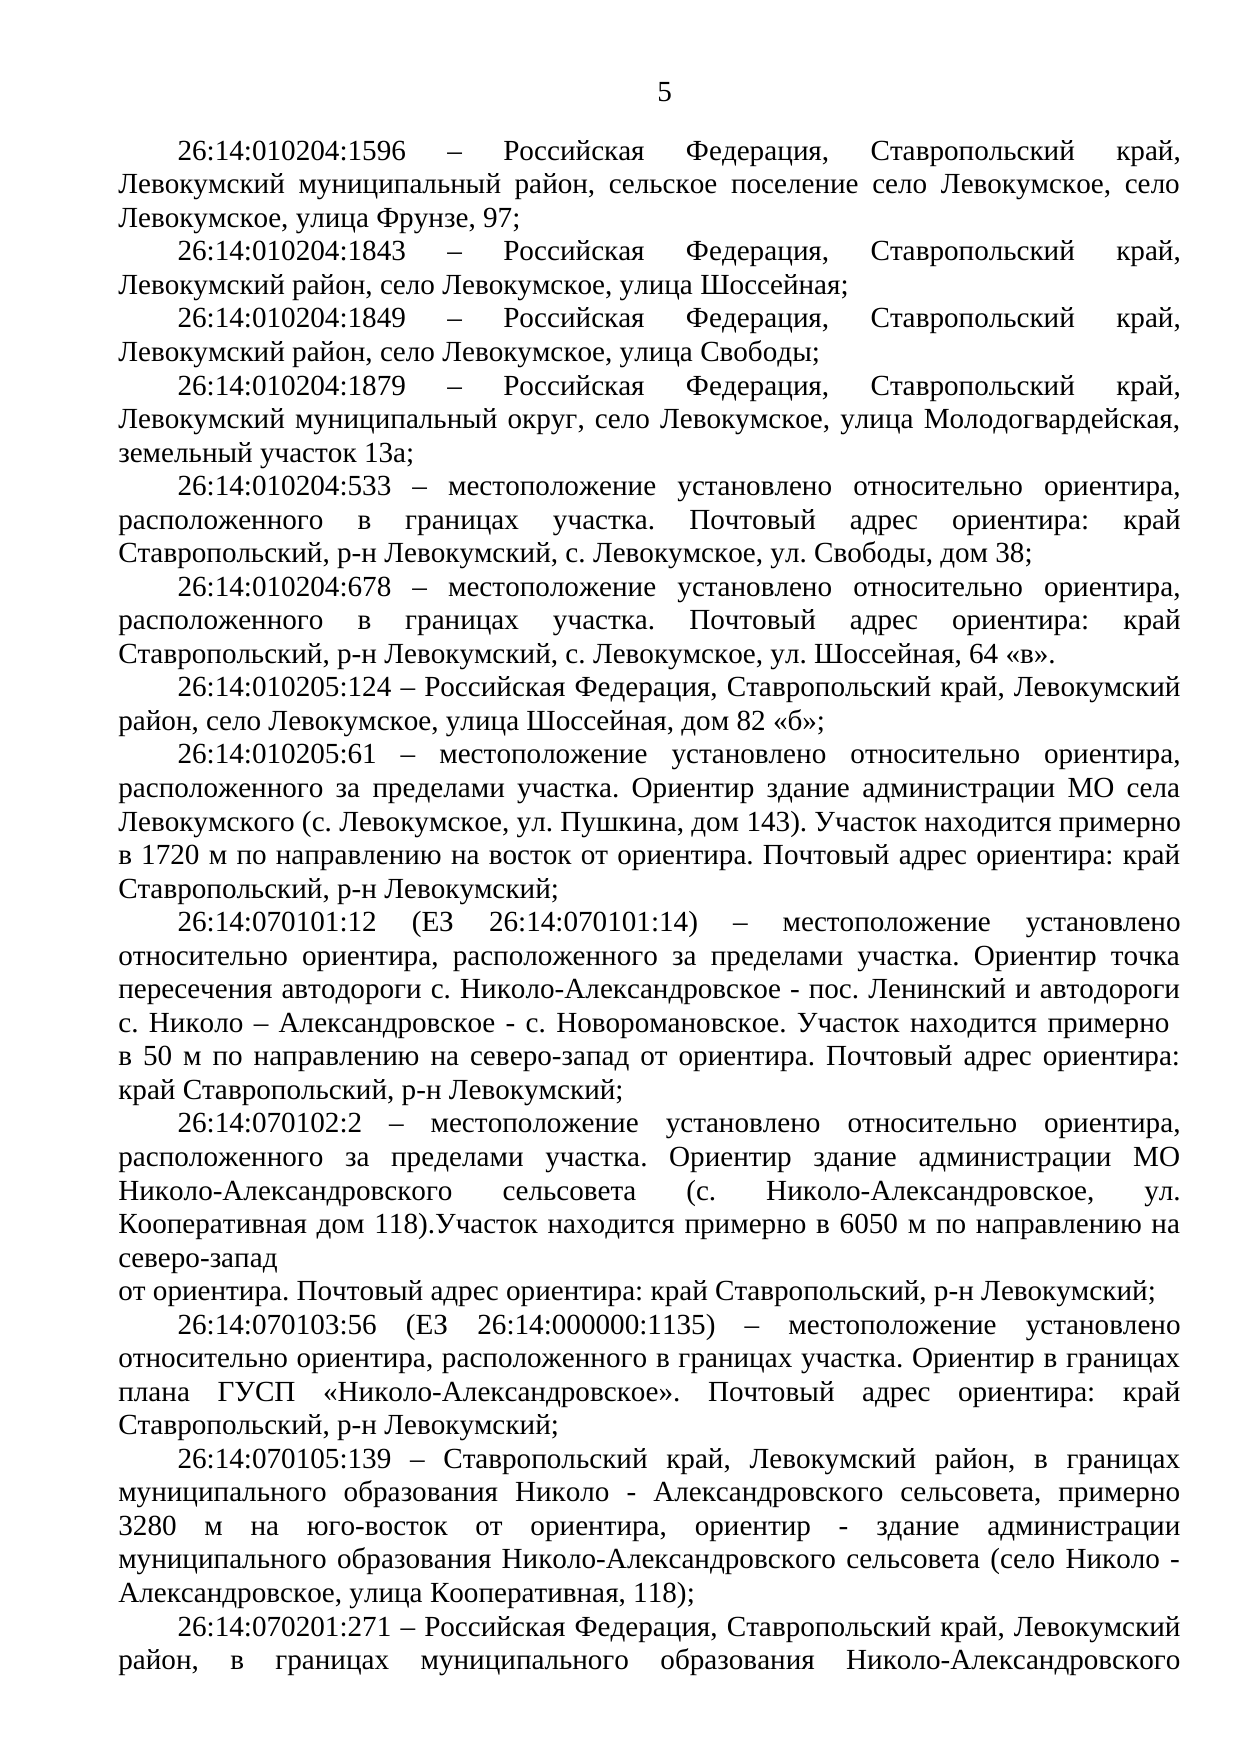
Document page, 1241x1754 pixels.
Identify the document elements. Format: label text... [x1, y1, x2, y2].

text 26:14:010205:124 – Российская Федерация, Ставропольский край, Левокумский район, село Левокумское, улица Шоссейная, дом 82 «б»; [118, 669, 1181, 737]
text 26:14:010204:1849 – Российская Федерация, Ставропольский край, Левокумский район, село Левокумское, улица Свободы; [118, 301, 1181, 368]
text 26:14:010204:1596 – Российская Федерация, Ставропольский край, Левокумский муниципальный район, сельское поселение село Левокумское, село Левокумское, улица Фрунзе, 97; [118, 133, 1181, 233]
text 26:14:070105:139 – Ставропольский край, Левокумский район, в границах муниципального образования Николо - Александровского сельсовета, примерно 3280 м на юго-восток от ориентира, ориентир - здание администрации муниципального образования Николо-Александровского сельсовета (село Николо - Александровское, улица Кооперативная, 118); [118, 1441, 1181, 1609]
text 26:14:010204:678 – местоположение установлено относительно ориентира, расположенного в границах участка. Почтовый адрес ориентира: край Ставропольский, р-н Левокумский, с. Левокумское, ул. Шоссейная, 64 «в». [118, 569, 1181, 669]
text 26:14:010204:1879 – Российская Федерация, Ставропольский край, Левокумский муниципальный округ, село Левокумское, улица Молодогвардейская, земельный участок 13а; [118, 368, 1181, 468]
text 26:14:010204:1843 – Российская Федерация, Ставропольский край, Левокумский район, село Левокумское, улица Шоссейная; [118, 233, 1181, 301]
text 26:14:070102:2 – местоположение установлено относительно ориентира, расположенного за пределами участка. Ориентир здание администрации МО Николо-Александровского сельсовета (с. Николо-Александровское, ул. Кооперативная дом 118).Участок находится примерно в 6050 м по направлению на северо-запад от ориентира. Почтовый адрес ориентира: край Ставропольский, р-н Левокумский; [118, 1106, 1181, 1307]
text 26:14:010205:61 – местоположение установлено относительно ориентира, расположенного за пределами участка. Ориентир здание администрации МО села Левокумского (с. Левокумское, ул. Пушкина, дом 143). Участок находится примерно в 1720 м по направлению на восток от ориентира. Почтовый адрес ориентира: край Ставропольский, р-н Левокумский; [118, 737, 1181, 904]
text 26:14:010204:533 – местоположение установлено относительно ориентира, расположенного в границах участка. Почтовый адрес ориентира: край Ставропольский, р-н Левокумский, с. Левокумское, ул. Свободы, дом 38; [118, 468, 1181, 569]
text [118, 1609, 1181, 1676]
text 26:14:070101:12 (ЕЗ 26:14:070101:14) – местоположение установлено относительно ориентира, расположенного за пределами участка. Ориентир точка пересечения автодороги с. Николо-Александровское - пос. Ленинский и автодороги с. Николо – Александровское - с. Новоромановское. Участок находится примерно в 50 м по направлению на северо-запад от ориентира. Почтовый адрес ориентира: край Ставропольский, р-н Левокумский; [118, 904, 1181, 1106]
text 26:14:070103:56 (ЕЗ 26:14:000000:1135) – местоположение установлено относительно ориентира, расположенного в границах участка. Ориентир в границах плана ГУСП «Николо-Александровское». Почтовый адрес ориентира: край Ставропольский, р-н Левокумский; [118, 1307, 1181, 1441]
